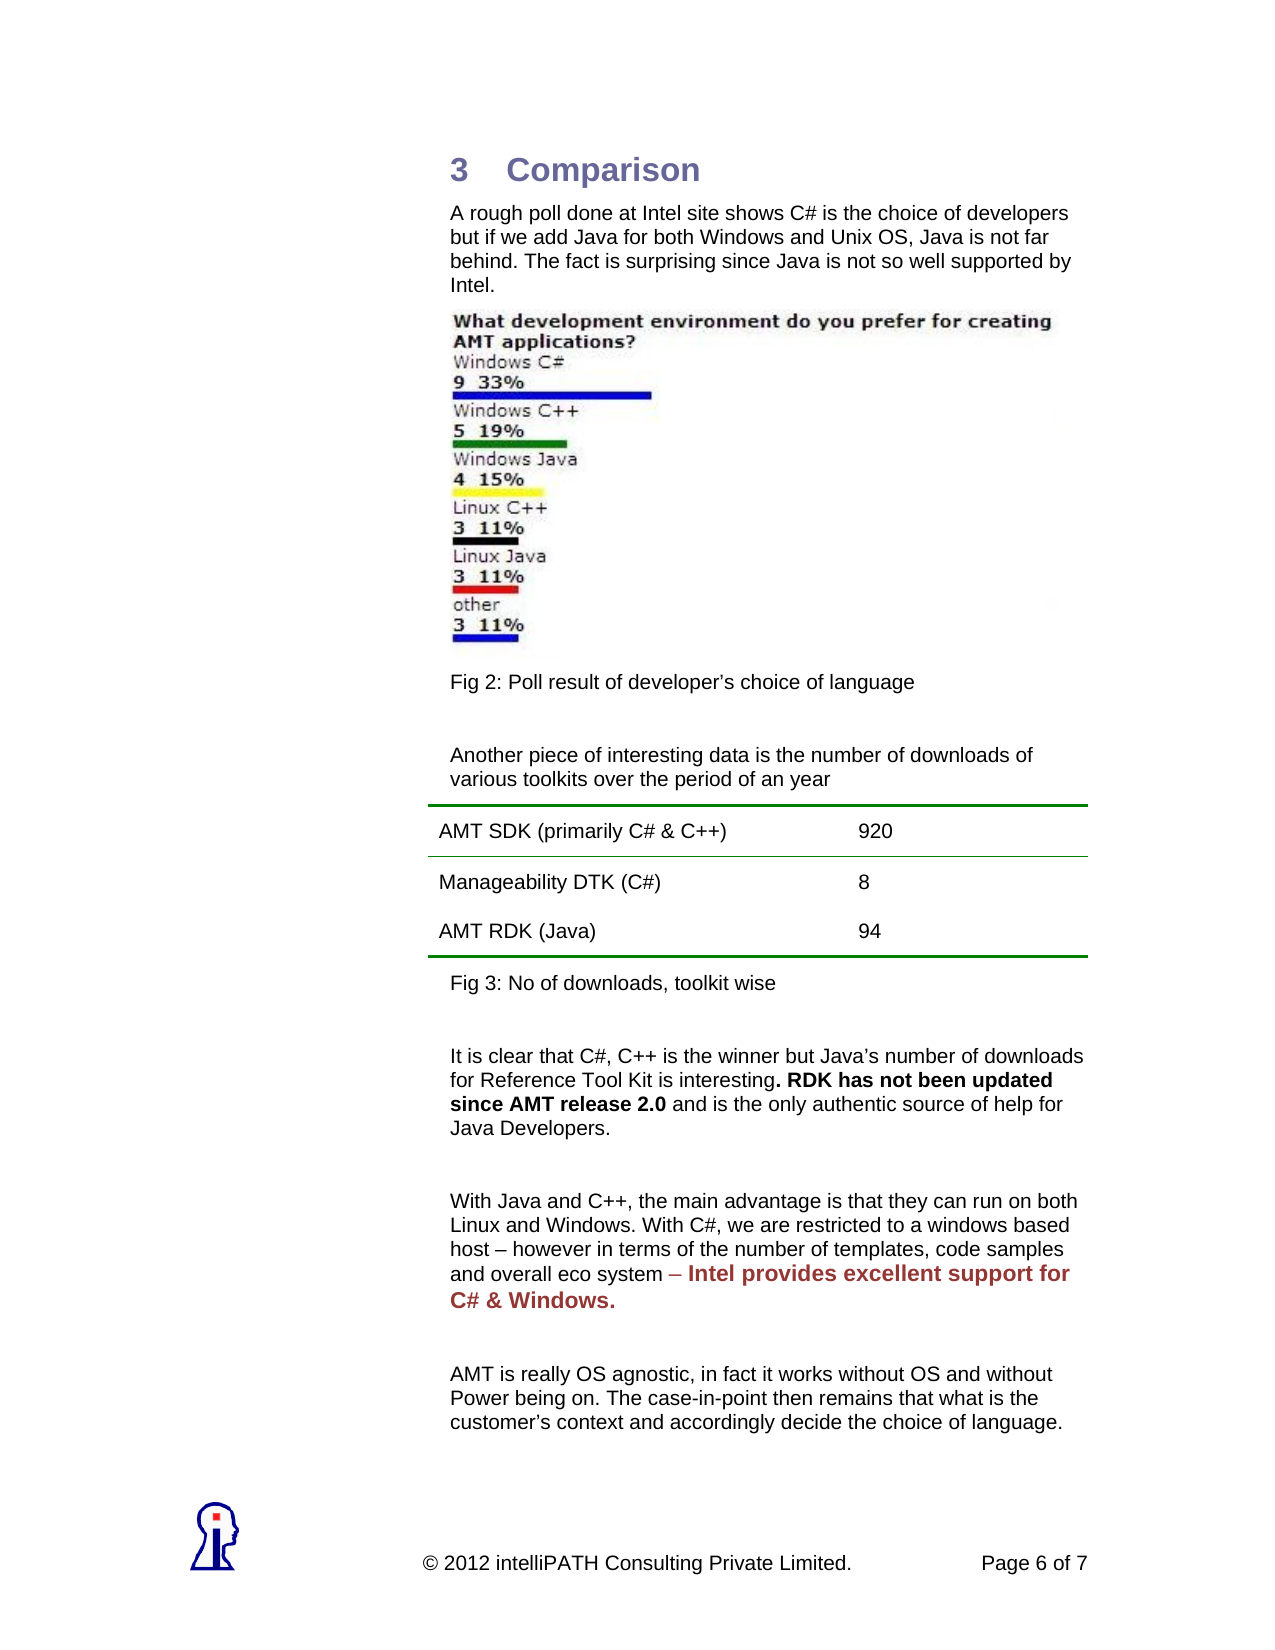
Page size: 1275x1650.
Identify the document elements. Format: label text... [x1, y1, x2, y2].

text It is clear that C#, C++ is the winner but Java’s number of downloads for Reference Tool Kit is interesting. RDK has not been updated since AMT release 2.0 and is the only authentic source of help for Java Developers. [450, 1044, 1087, 1139]
text AMT is really OS agnostic, in fact it works without OS and without Power being on. The case-in-point then remains that what is the customer’s context and accordingly decide the choice of language. [450, 1362, 1087, 1434]
table_cell 94 [847, 906, 1087, 955]
table_cell Manageability DTK (C#) [428, 857, 847, 906]
table_header AMT SDK (primarily C# & C++) [428, 807, 847, 856]
text A rough poll done at Intel site shows C# is the choice of developers but if we add Java for both Windows and Unix OS, Java is not far behind. The fact is surprising since Java is not so well supported by Intel. [450, 201, 1087, 297]
text Fig 2: Poll result of developer’s choice of language [450, 670, 1087, 694]
table_header 920 [847, 807, 1087, 856]
table_cell AMT RDK (Java) [428, 906, 847, 955]
picture [187, 1502, 239, 1571]
table_cell 8 [847, 857, 1087, 906]
text Fig 3: No of downloads, toolkit wise [450, 971, 1087, 995]
text With Java and C++, the main advantage is that they can run on both Linux and Windows. With C#, we are restricted to a windows based host – however in terms of the number of templates, code samples and overall eco system – Intel provides excellent support for C# & Windows. [450, 1188, 1087, 1313]
text Another piece of interesting data is the number of downloads of various toolkits over the period of an year [450, 743, 1087, 791]
picture [450, 309, 1060, 658]
subtitle Comparison [450, 150, 1087, 188]
